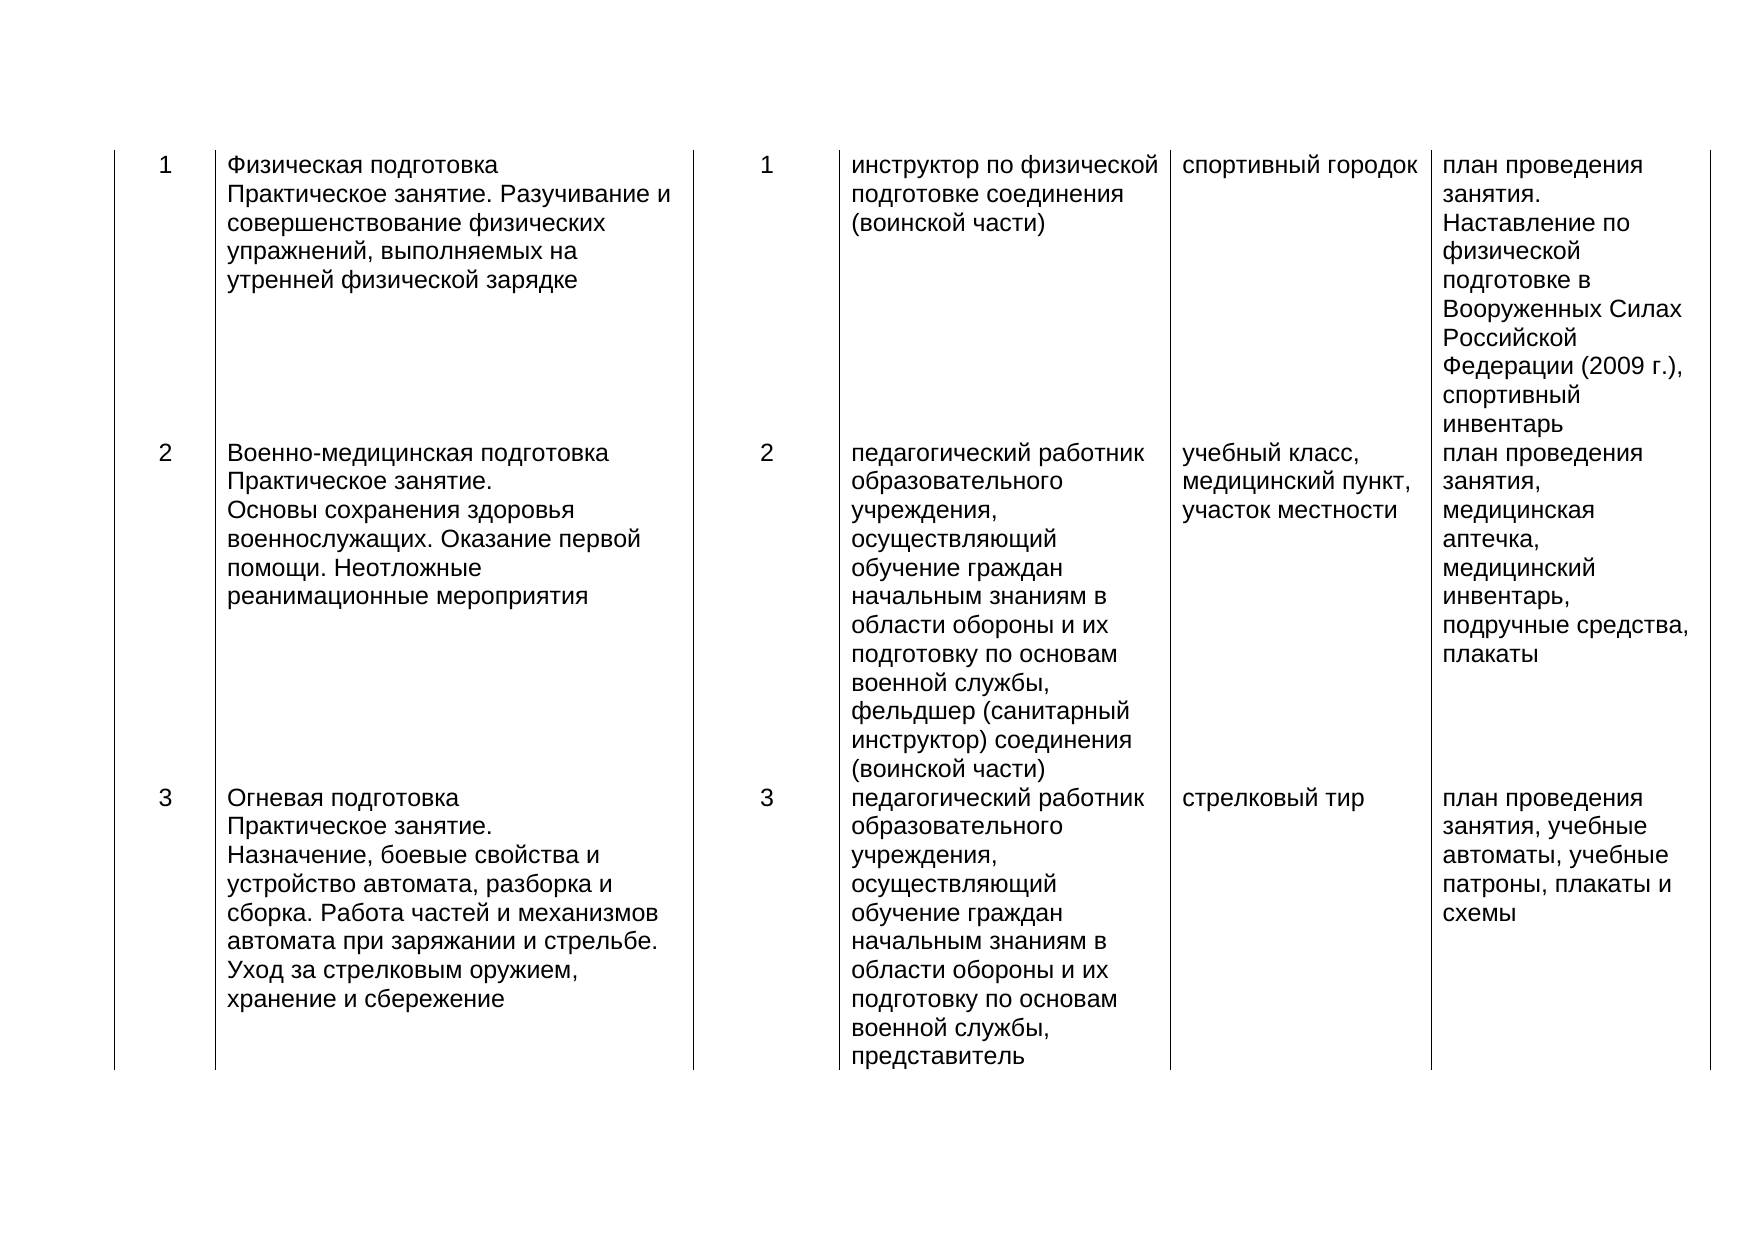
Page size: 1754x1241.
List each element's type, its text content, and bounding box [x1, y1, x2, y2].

table_cell 3 [115, 783, 215, 1070]
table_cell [1432, 783, 1710, 1070]
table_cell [1432, 150, 1710, 437]
table_cell Военно-медицинская подготовка Практическое занятие. Основы сохранения здоровья военнослужащих. Оказание первой помощи. Неотложные реанимационные мероприятия [216, 438, 693, 782]
table_cell план проведения занятия, медицинская аптечка, медицинский инвентарь, подручные средства, плакаты [1432, 438, 1710, 782]
table_cell 2 [115, 438, 215, 782]
table_cell стрелковый тир [1171, 783, 1431, 1070]
table_cell учебный класс, медицинский пункт, участок местности [1171, 438, 1431, 782]
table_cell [840, 150, 1170, 437]
table_cell 1 [694, 150, 839, 437]
table_cell спортивный городок [1171, 150, 1431, 437]
table_cell 3 [694, 783, 839, 1070]
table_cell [216, 783, 693, 1070]
table_cell 2 [694, 438, 839, 782]
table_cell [840, 783, 1170, 1070]
table_cell педагогический работник образовательного учреждения, осуществляющий обучение граждан начальным знаниям в области обороны и их подготовку по основам военной службы, фельдшер (санитарный инструктор) соединения (воинской части) [840, 438, 1170, 782]
table_cell 1 [115, 150, 215, 437]
table_cell Физическая подготовка Практическое занятие. Разучивание и совершенствование физических упражнений, выполняемых на утренней физической зарядке [216, 150, 693, 437]
